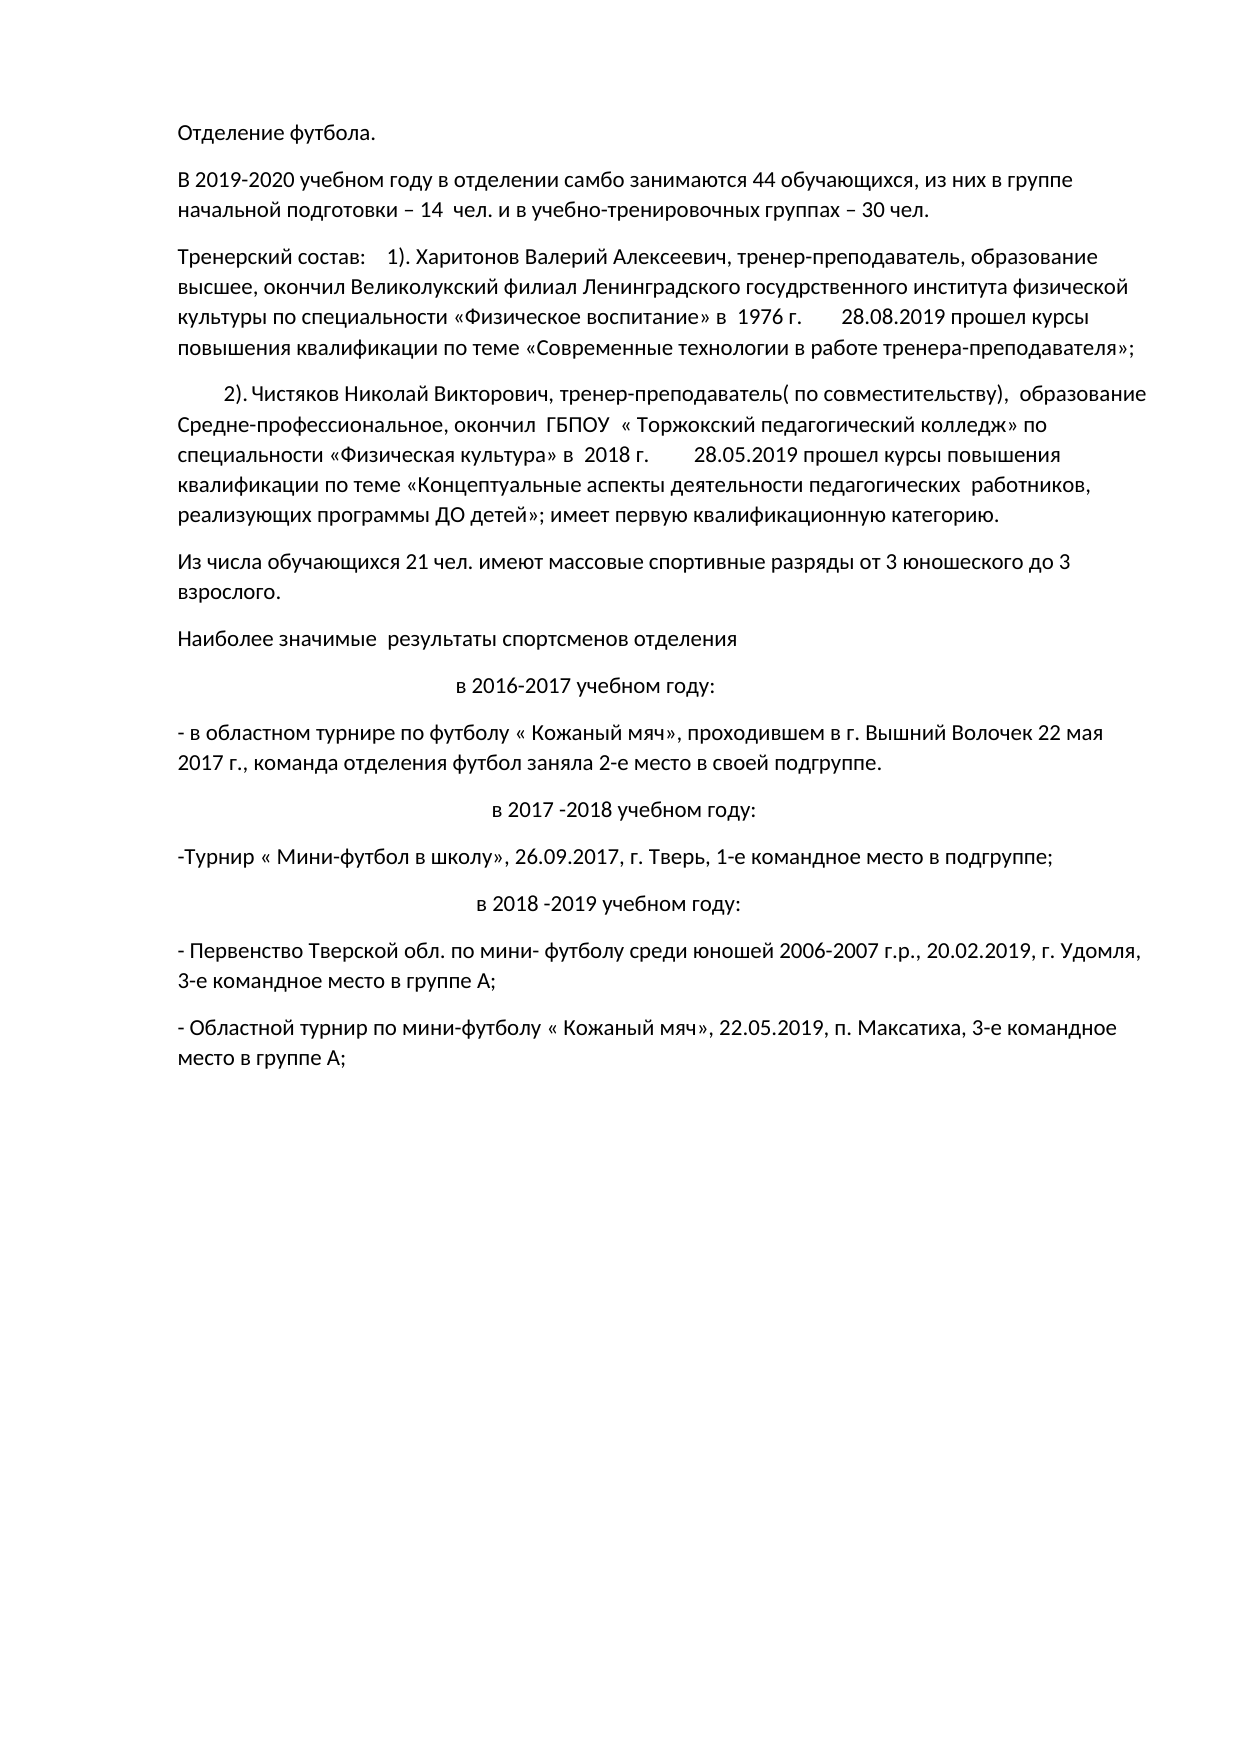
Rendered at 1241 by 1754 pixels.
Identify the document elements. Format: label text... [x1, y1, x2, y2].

text Отделение футбола. [177, 118, 1152, 146]
text Из числа обучающихся 21 чел. имеют массовые спортивные разряды от 3 юношеского до 3 взрослого. [177, 547, 1152, 606]
text Тренерский состав: 1). Харитонов Валерий Алексеевич, тренер-преподаватель, образование высшее, окончил Великолукский филиал Ленинградского госудрственного института физической культуры по специальности «Физическое воспитание» в 1976 г. 28.08.2019 прошел курсы повышения квалификации по теме «Современные технологии в работе тренера-преподавателя»; [177, 242, 1152, 361]
text - Областной турнир по мини-футболу « Кожаный мяч», 22.05.2019, п. Максатиха, 3-е командное место в группе А; [177, 1013, 1152, 1071]
text 2). Чистяков Николай Викторович, тренер-преподаватель( по совместительству), образование Средне-профессиональное, окончил ГБПОУ « Торжокский педагогический колледж» по специальности «Физическая культура» в 2018 г. 28.05.2019 прошел курсы повышения квалификации по теме «Концептуальные аспекты деятельности педагогических работников, реализующих программы ДО детей»; имеет первую квалификационную категорию. [177, 379, 1152, 528]
text В 2019-2020 учебном году в отделении самбо занимаются 44 обучающихся, из них в группе начальной подготовки – 14 чел. и в учебно-тренировочных группах – 30 чел. [177, 165, 1152, 223]
text в 2018 -2019 учебном году: [177, 889, 1152, 917]
text - Первенство Тверской обл. по мини- футболу среди юношей 2006-2007 г.р., 20.02.2019, г. Удомля, 3-е командное место в группе А; [177, 936, 1152, 994]
text - в областном турнире по футболу « Кожаный мяч», проходившем в г. Вышний Волочек 22 мая 2017 г., команда отделения футбол заняла 2-е место в своей подгруппе. [177, 718, 1152, 776]
text в 2016-2017 учебном году: [177, 671, 1152, 699]
text в 2017 -2018 учебном году: [177, 795, 1152, 823]
text -Турнир « Мини-футбол в школу», 26.09.2017, г. Тверь, 1-е командное место в подгруппе; [177, 842, 1152, 870]
text Наиболее значимые результаты спортсменов отделения [177, 624, 1152, 652]
